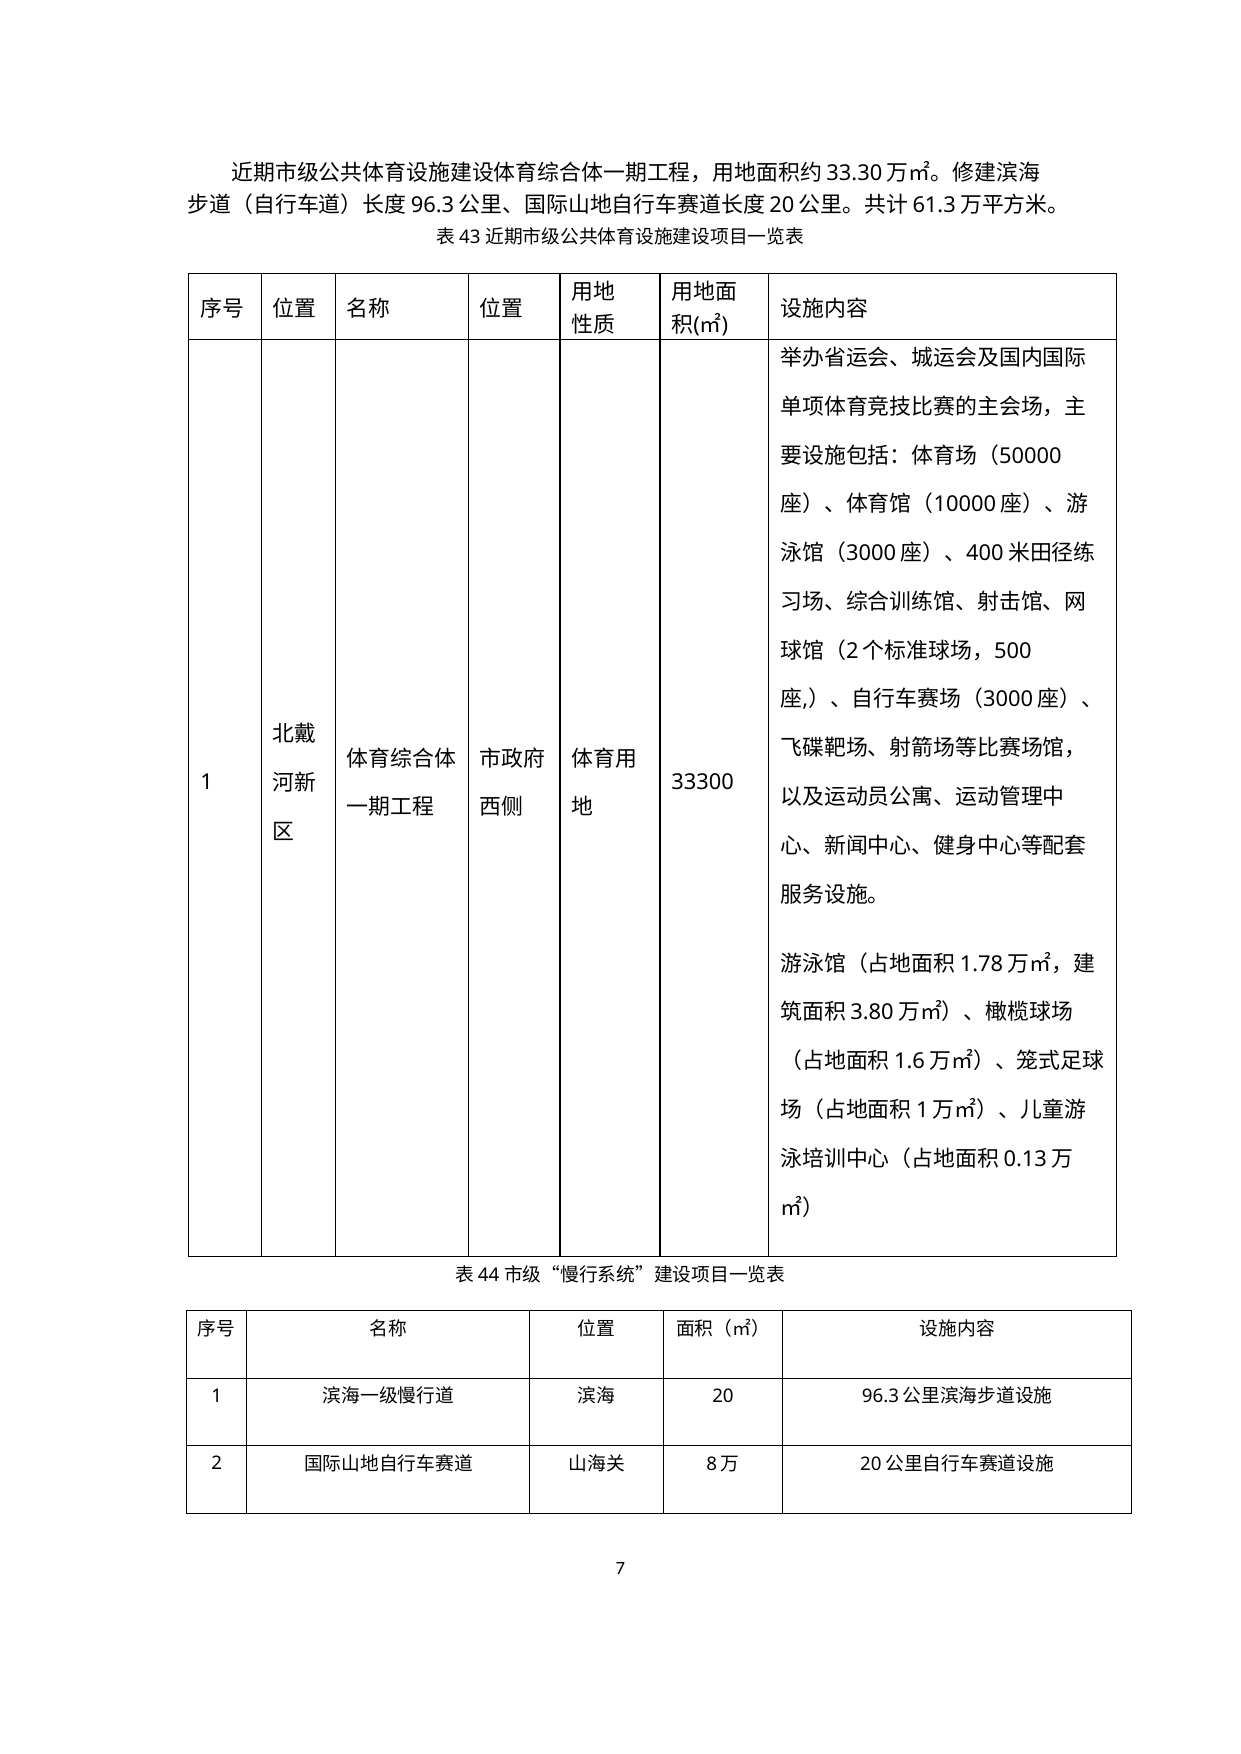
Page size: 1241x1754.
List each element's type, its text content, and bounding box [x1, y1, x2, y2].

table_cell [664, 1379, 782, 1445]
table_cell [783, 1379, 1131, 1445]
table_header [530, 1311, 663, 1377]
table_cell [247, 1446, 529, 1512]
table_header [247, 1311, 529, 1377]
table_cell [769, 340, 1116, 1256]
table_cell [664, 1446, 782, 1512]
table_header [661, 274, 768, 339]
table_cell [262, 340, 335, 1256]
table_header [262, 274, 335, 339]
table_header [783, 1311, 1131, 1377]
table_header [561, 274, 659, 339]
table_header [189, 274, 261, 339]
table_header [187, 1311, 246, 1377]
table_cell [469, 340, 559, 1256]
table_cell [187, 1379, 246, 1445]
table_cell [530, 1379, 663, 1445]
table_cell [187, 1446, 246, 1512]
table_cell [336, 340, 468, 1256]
text 近期市级公共体育设施建设体育综合体一期工程，用地面积约33.30万㎡。修建滨海步道（自行车道）长度96.3公里、国际山地自行车赛道长度20公里。共计61.3万平方米。 [187, 154, 1053, 219]
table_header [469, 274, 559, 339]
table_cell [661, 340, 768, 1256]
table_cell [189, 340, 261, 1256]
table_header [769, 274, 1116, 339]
text 表44 市级“慢行系统”建设项目一览表 [187, 1257, 1053, 1289]
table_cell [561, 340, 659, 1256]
text 表43 近期市级公共体育设施建设项目一览表 [187, 219, 1053, 252]
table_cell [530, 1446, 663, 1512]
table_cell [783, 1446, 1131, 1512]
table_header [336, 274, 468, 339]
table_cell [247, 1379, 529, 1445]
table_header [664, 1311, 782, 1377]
